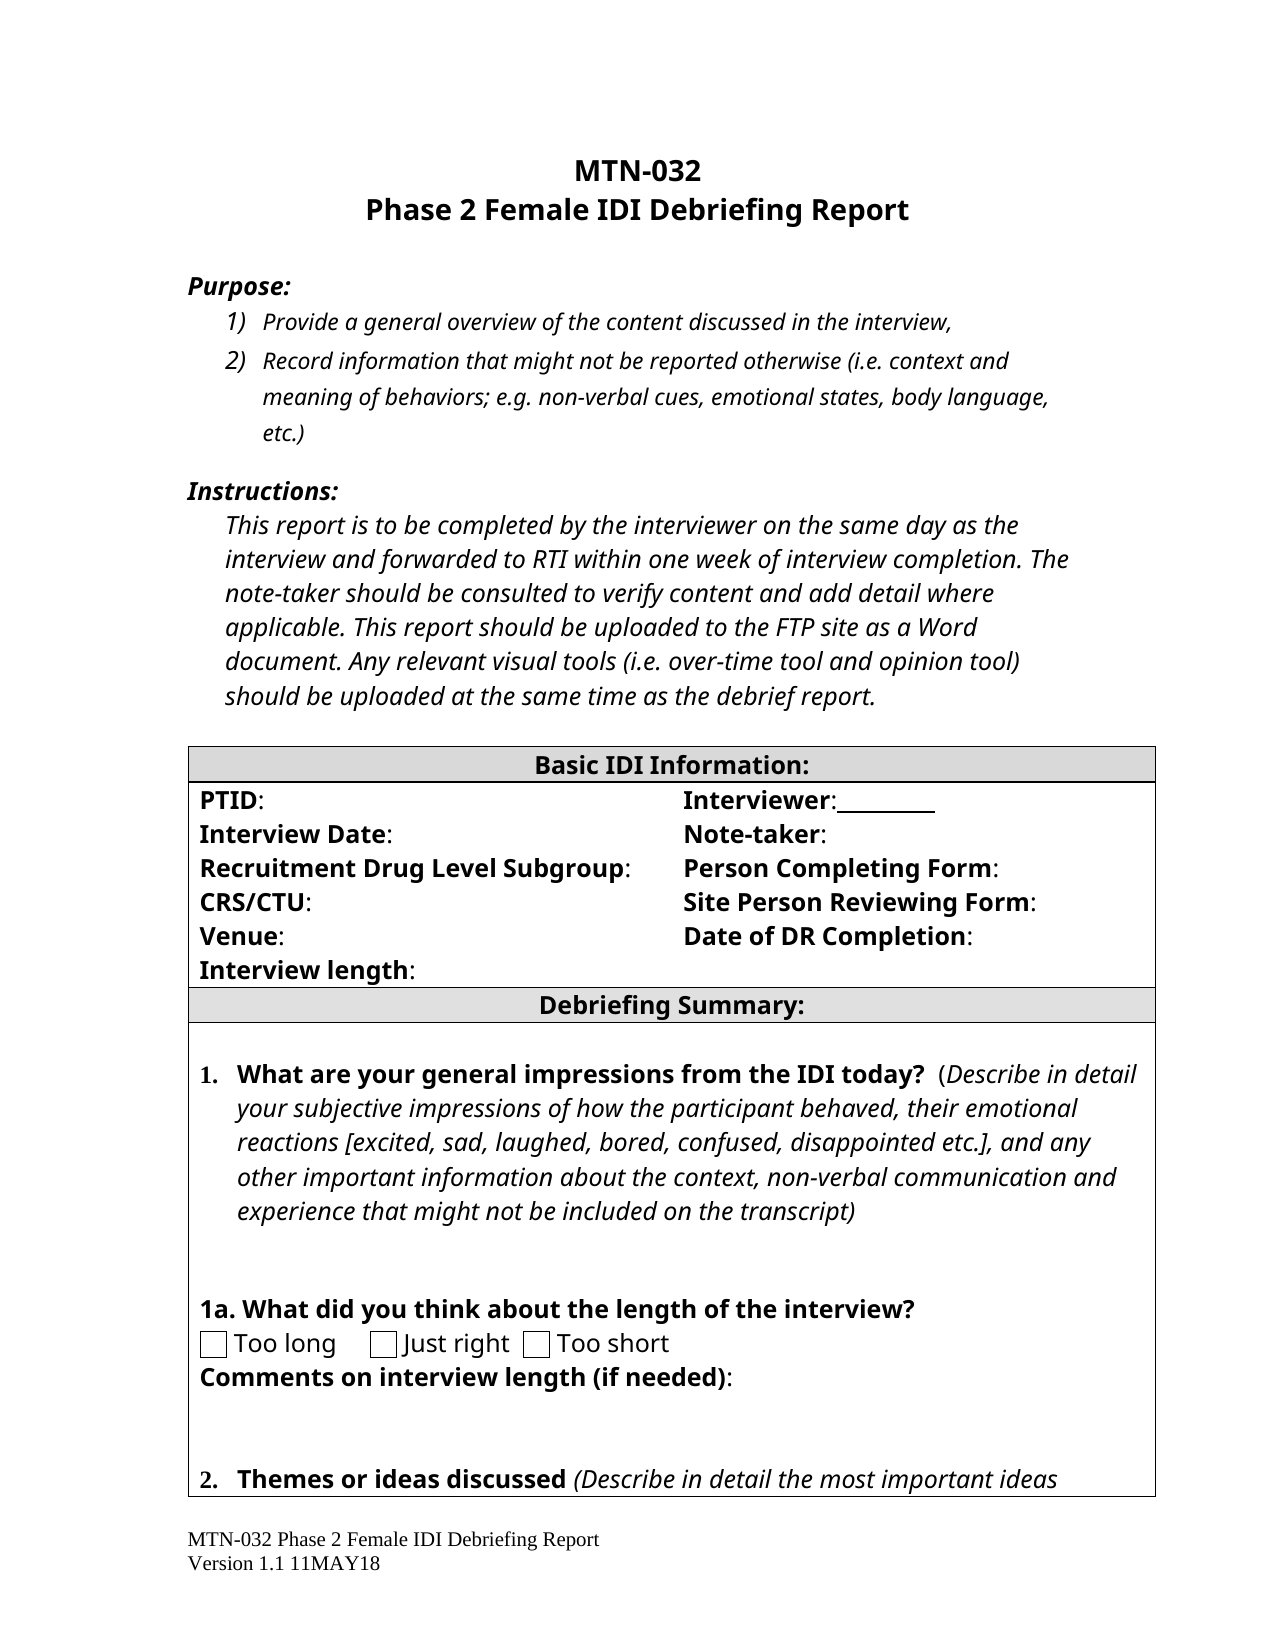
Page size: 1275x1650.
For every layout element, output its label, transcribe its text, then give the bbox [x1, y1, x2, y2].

list Record information that might not be reported otherwise (i.e. context and meaning of behaviors; e.g. non-verbal cues, emotional states, body language, etc.) [225, 342, 1087, 448]
table_cell Debriefing Summary: [189, 988, 1155, 1022]
text This report is to be completed by the interviewer on the same day as the interview and forwarded to RTI within one week of interview completion. The note-taker should be consulted to verify content and add detail where applicable. This report should be uploaded to the FTP site as a Word document. Any relevant visual tools (i.e. over-time tool and opinion tool) should be uploaded at the same time as the debrief report. [225, 508, 1087, 712]
table_header Basic IDI Information: [189, 747, 1155, 781]
text Phase 2 Female IDI Debriefing Report [187, 190, 1087, 229]
text Purpose: [187, 269, 1087, 303]
text Instructions: [187, 474, 1087, 508]
table_cell PTID: Interview Date: Recruitment Drug Level Subgroup: CRS/CTU: Venue: Interview length: [189, 783, 672, 987]
table_cell Interviewer: Note-taker: Person Completing Form: Site Person Reviewing Form: Date of DR Completion: [672, 783, 1155, 987]
text MTN-032 [187, 150, 1087, 190]
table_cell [189, 1023, 1155, 1496]
list Provide a general overview of the content discussed in the interview, [225, 303, 1087, 337]
